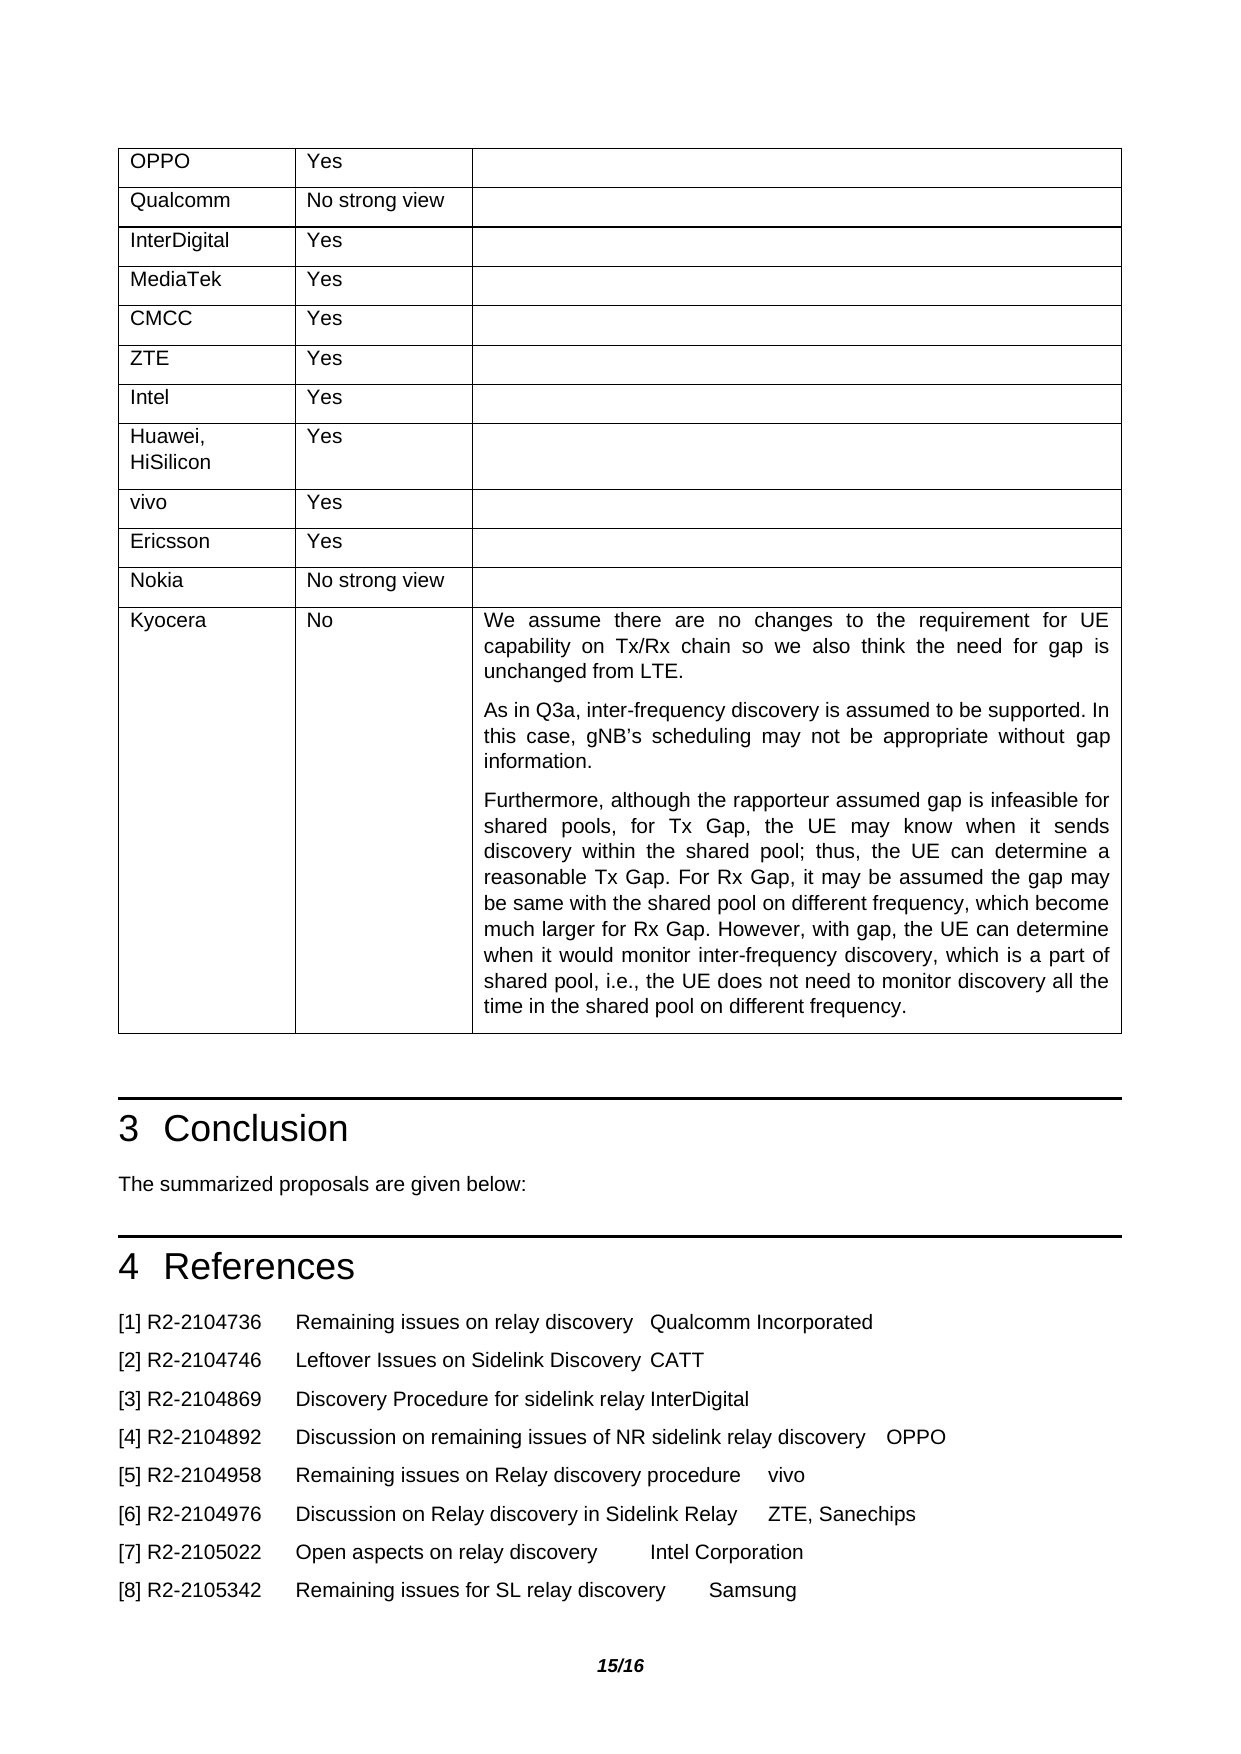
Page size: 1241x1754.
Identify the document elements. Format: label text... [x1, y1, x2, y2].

text [3] R2-2104869 Discovery Procedure for sidelink relay InterDigital [118, 1386, 1122, 1410]
text [6] R2-2104976 Discussion on Relay discovery in Sidelink Relay ZTE, Sanechips [118, 1501, 1122, 1525]
table_cell [473, 385, 1121, 423]
subtitle Conclusion [118, 1100, 1122, 1149]
text [7] R2-2105022 Open aspects on relay discovery Intel Corporation [118, 1540, 1122, 1564]
table_cell Yes [296, 306, 472, 344]
table_cell [473, 424, 1121, 488]
table_cell Huawei, HiSilicon [119, 424, 295, 488]
text The summarized proposals are given below: [118, 1172, 1122, 1196]
table_cell We assume there are no changes to the requirement for UE capability on Tx/Rx chain so we also think the need for gap is unchanged from LTE. As in Q3a, inter-frequency discovery is assumed to be supported. In this case, gNB’s scheduling may not be appropriate without gap information. Furthermore, although the rapporteur assumed gap is infeasible for shared pools, for Tx Gap, the UE may know when it sends discovery within the shared pool; thus, the UE can determine a reasonable Tx Gap. For Rx Gap, it may be assumed the gap may be same with the shared pool on different frequency, which become much larger for Rx Gap. However, with gap, the UE can determine when it would monitor inter-frequency discovery, which is a part of shared pool, i.e., the UE does not need to monitor discovery all the time in the shared pool on different frequency. [473, 608, 1121, 1033]
table_cell Yes [296, 490, 472, 528]
table_cell vivo [119, 490, 295, 528]
table_cell Intel [119, 385, 295, 423]
table_cell [473, 346, 1121, 384]
table_cell No [296, 608, 472, 1033]
table_cell [473, 490, 1121, 528]
subtitle References [118, 1238, 1122, 1288]
table_cell [473, 188, 1121, 226]
table_cell Yes [296, 424, 472, 488]
table_cell InterDigital [119, 228, 295, 266]
text [4] R2-2104892 Discussion on remaining issues of NR sidelink relay discovery OPPO [118, 1425, 1122, 1449]
text [8] R2-2105342 Remaining issues for SL relay discovery Samsung [118, 1578, 1122, 1602]
table_cell [473, 529, 1121, 567]
table_cell Yes [296, 529, 472, 567]
text [5] R2-2104958 Remaining issues on Relay discovery procedure vivo [118, 1463, 1122, 1487]
table_cell Nokia [119, 568, 295, 607]
table_cell [473, 149, 1121, 187]
table_cell Ericsson [119, 529, 295, 567]
text [2] R2-2104746 Leftover Issues on Sidelink Discovery CATT [118, 1348, 1122, 1372]
table_cell Yes [296, 346, 472, 384]
table_cell Yes [296, 149, 472, 187]
table_cell [473, 228, 1121, 266]
table_cell Kyocera [119, 608, 295, 1033]
table_cell Yes [296, 267, 472, 305]
table_cell CMCC [119, 306, 295, 344]
table_cell Yes [296, 228, 472, 266]
table_cell Yes [296, 385, 472, 423]
table_cell MediaTek [119, 267, 295, 305]
table_cell No strong view [296, 188, 472, 226]
table_cell [473, 267, 1121, 305]
table_cell OPPO [119, 149, 295, 187]
table_cell Qualcomm [119, 188, 295, 226]
table_cell [473, 306, 1121, 344]
table_cell ZTE [119, 346, 295, 384]
table_cell [473, 568, 1121, 607]
text [1] R2-2104736 Remaining issues on relay discovery Qualcomm Incorporated [118, 1310, 1122, 1334]
table_cell No strong view [296, 568, 472, 607]
